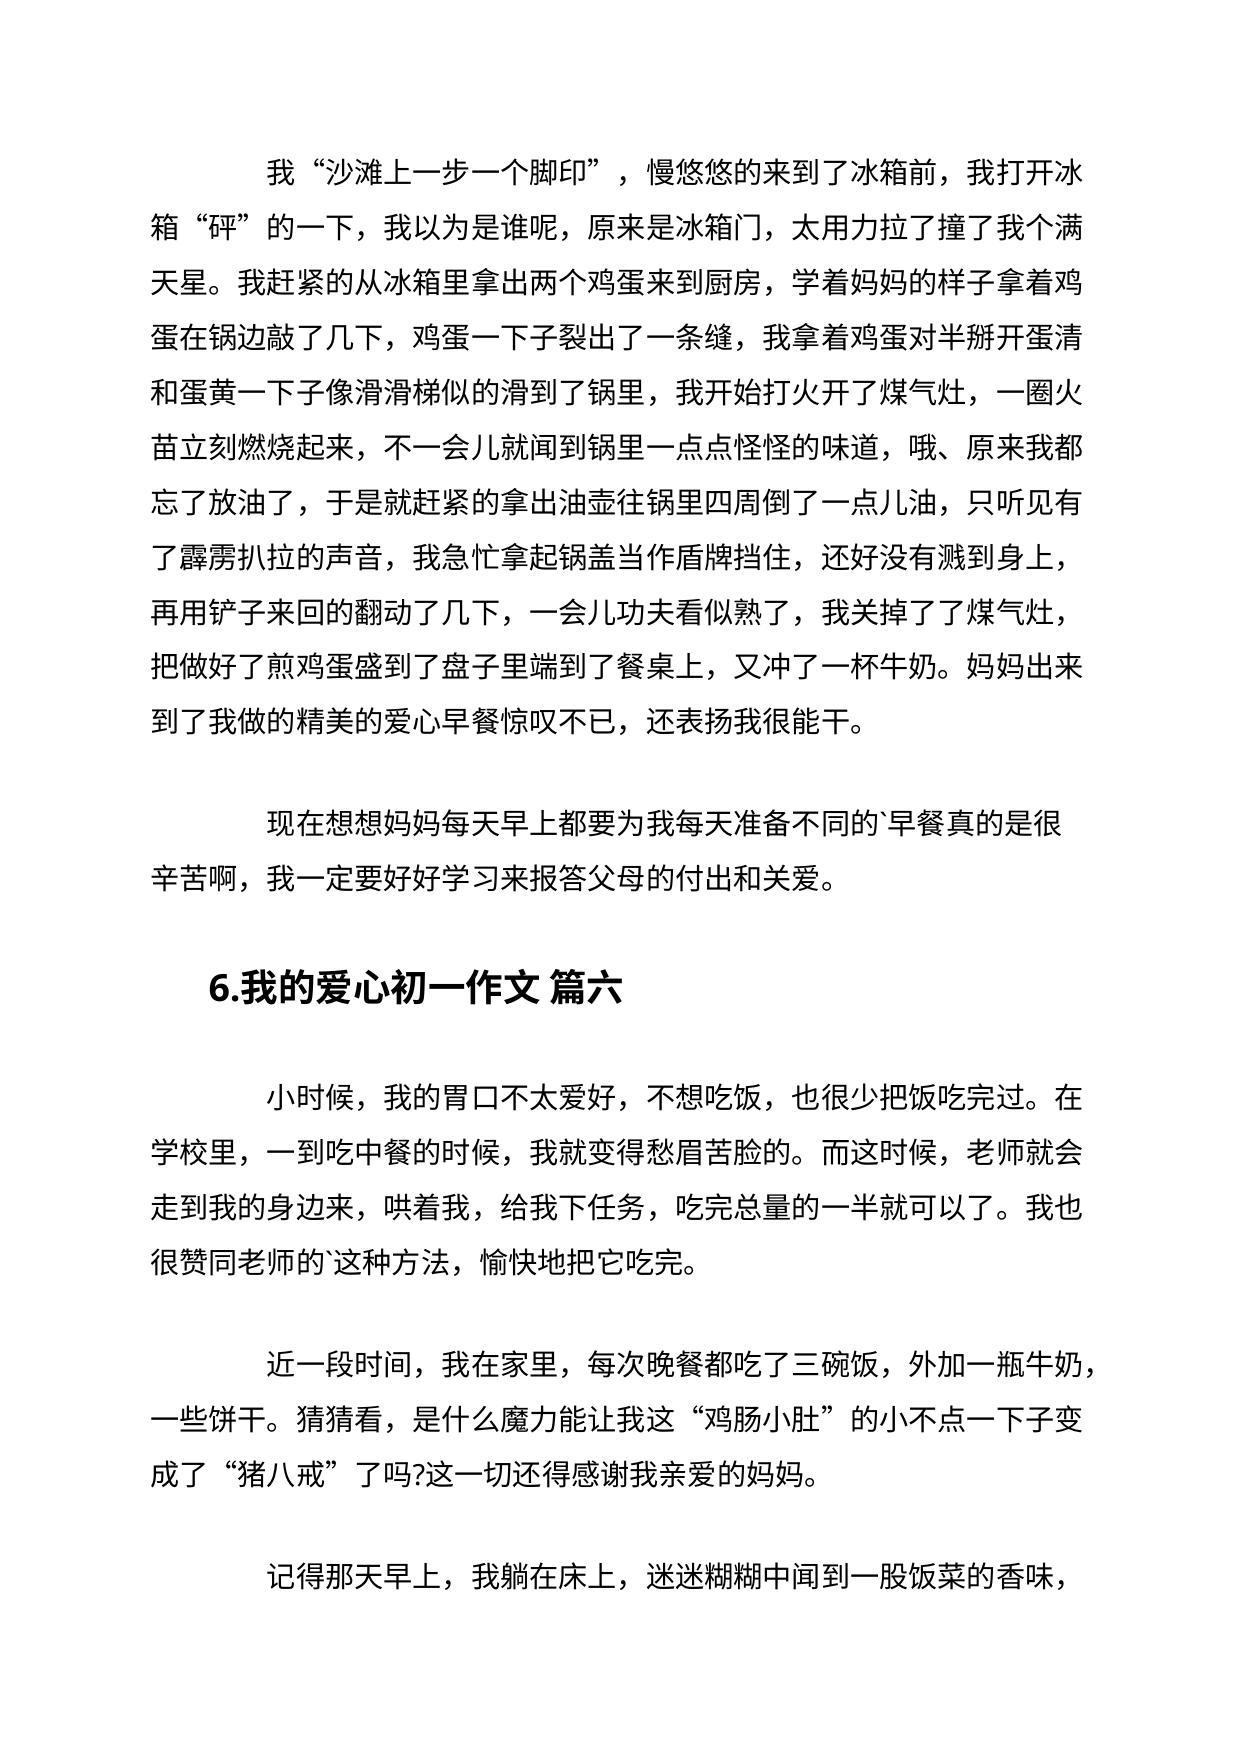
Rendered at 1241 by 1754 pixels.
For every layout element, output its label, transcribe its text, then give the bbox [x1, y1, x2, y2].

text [150, 1553, 1090, 1596]
text 我“沙滩上一步一个脚印”，慢悠悠的来到了冰箱前，我打开冰箱“砰”的一下，我以为是谁呢，原来是冰箱门，太用力拉了撞了我个满天星。我赶紧的从冰箱里拿出两个鸡蛋来到厨房，学着妈妈的样子拿着鸡蛋在锅边敲了几下，鸡蛋一下子裂出了一条缝，我拿着鸡蛋对半掰开蛋清和蛋黄一下子像滑滑梯似的滑到了锅里，我开始打火开了煤气灶，一圈火苗立刻燃烧起来，不一会儿就闻到锅里一点点怪怪的味道，哦、原来我都忘了放油了，于是就赶紧的拿出油壶往锅里四周倒了一点儿油，只听见有了霹雳扒拉的声音，我急忙拿起锅盖当作盾牌挡住，还好没有溅到身上，再用铲子来回的翻动了几下，一会儿功夫看似熟了，我关掉了了煤气灶，把做好了煎鸡蛋盛到了盘子里端到了餐桌上，又冲了一杯牛奶。妈妈出来到了我做的精美的爱心早餐惊叹不已，还表扬我很能干。 [150, 150, 1090, 741]
text 小时候，我的胃口不太爱好，不想吃饭，也很少把饭吃完过。在学校里，一到吃中餐的时候，我就变得愁眉苦脸的。而这时候，老师就会走到我的身边来，哄着我，给我下任务，吃完总量的一半就可以了。我也很赞同老师的`这种方法，愉快地把它吃完。 [150, 1075, 1090, 1282]
text 近一段时间，我在家里，每次晚餐都吃了三碗饭，外加一瓶牛奶，一些饼干。猜猜看，是什么魔力能让我这“鸡肠小肚”的小不点一下子变成了“猪八戒”了吗?这一切还得感谢我亲爱的妈妈。 [150, 1342, 1090, 1494]
text 现在想想妈妈每天早上都要为我每天准备不同的`早餐真的是很辛苦啊，我一定要好好学习来报答父母的付出和关爱。 [150, 801, 1090, 898]
text 6.我的爱心初一作文 篇六 [150, 957, 1090, 1012]
